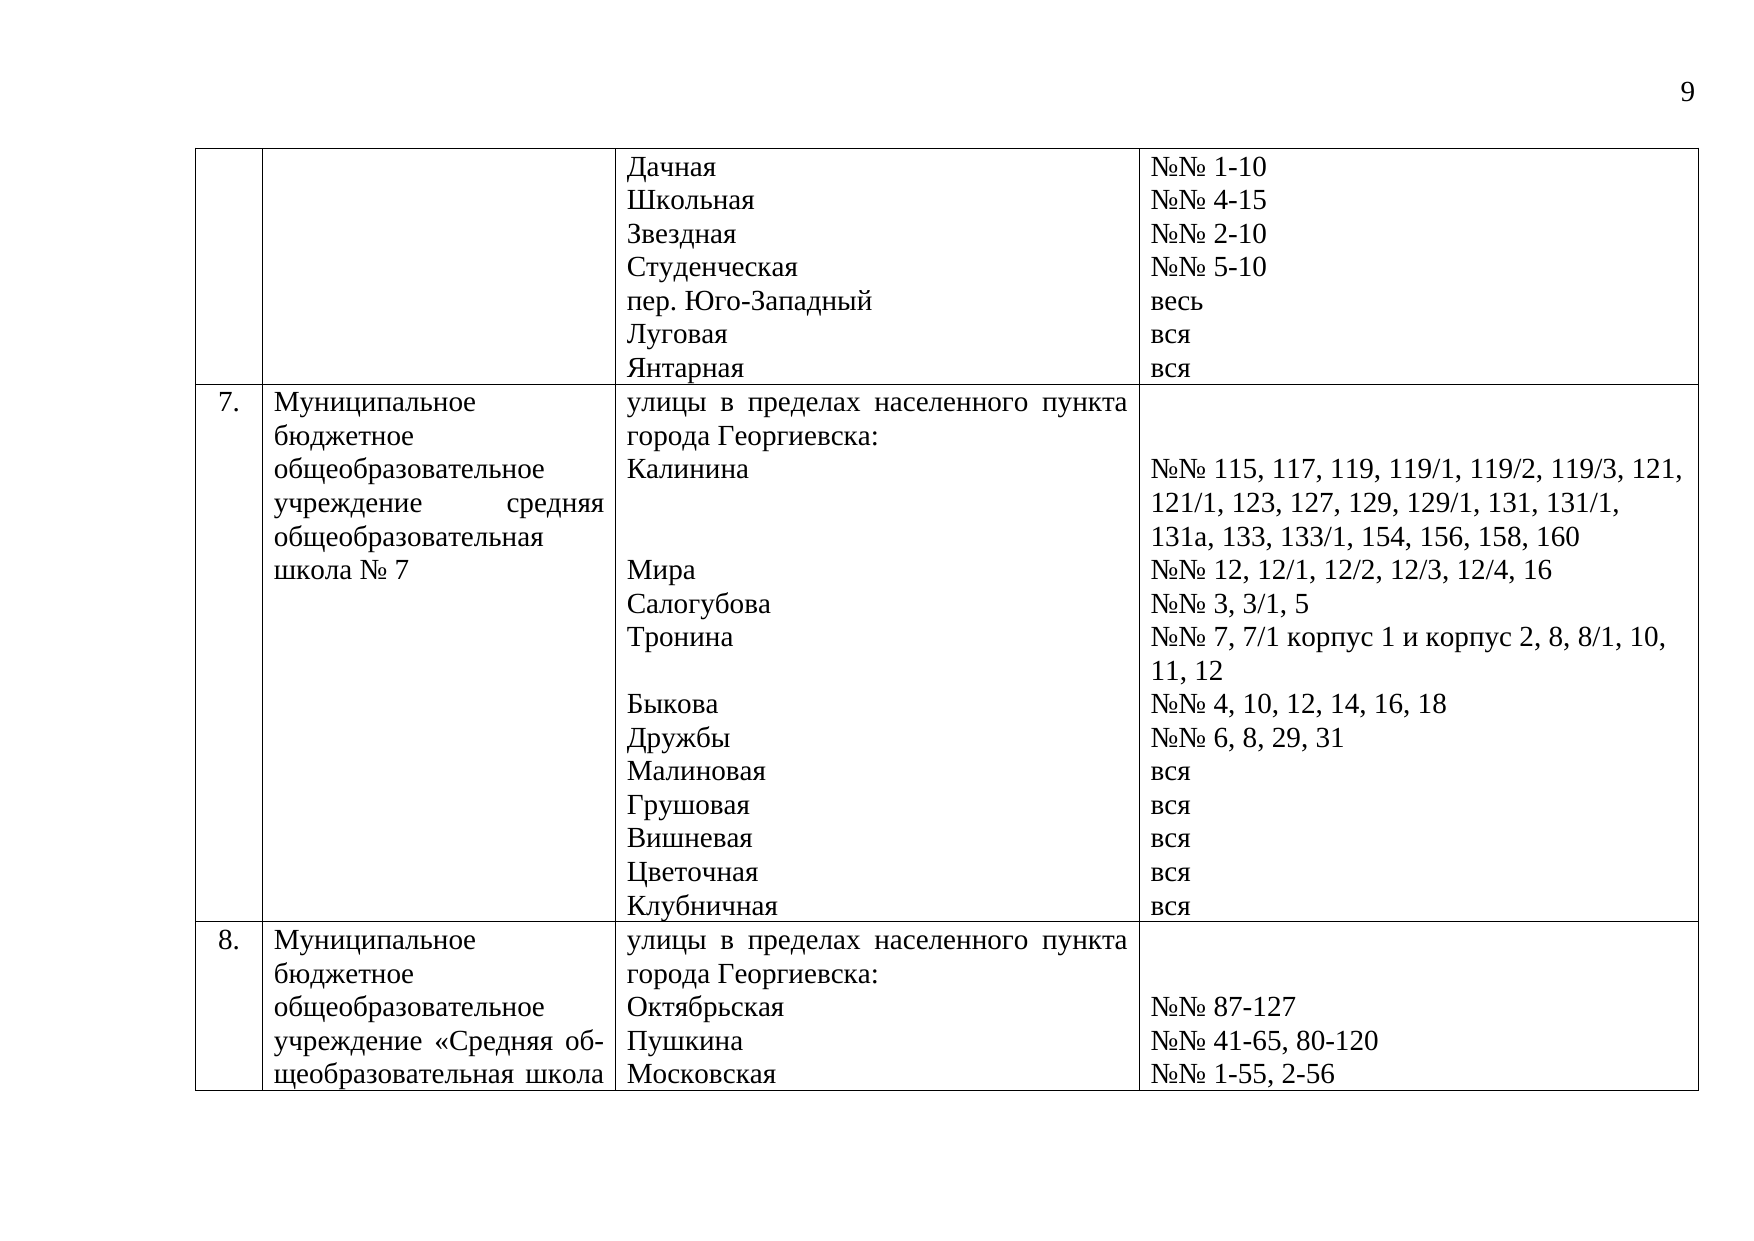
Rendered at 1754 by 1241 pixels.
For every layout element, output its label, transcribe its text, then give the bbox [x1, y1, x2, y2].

table_cell 8. [196, 922, 262, 1090]
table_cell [616, 149, 1139, 383]
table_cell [263, 149, 615, 383]
table_cell 7. [196, 385, 262, 921]
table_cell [1140, 922, 1698, 1090]
table_cell Муниципальное бюджетное общеобразовательное учреждение средняя общеобразовательная школа № 7 [263, 385, 615, 921]
table_cell 6. [196, 149, 262, 383]
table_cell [616, 922, 1139, 1090]
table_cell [1140, 149, 1698, 383]
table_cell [263, 922, 615, 1090]
table_cell улицы в пределах населенного пункта города Георгиевска: Калинина Мира Салогубова Тронина Быкова Дружбы Малиновая Грушовая Вишневая Цветочная Клубничная [616, 385, 1139, 921]
table_cell №№ 115, 117, 119, 119/1, 119/2, 119/3, 121, 121/1, 123, 127, 129, 129/1, 131, 131/1, 131а, 133, 133/1, 154, 156, 158, 160 №№ 12, 12/1, 12/2, 12/3, 12/4, 16 №№ 3, 3/1, 5 №№ 7, 7/1 корпус 1 и корпус 2, 8, 8/1, 10, 11, 12 №№ 4, 10, 12, 14, 16, 18 №№ 6, 8, 29, 31 вся вся вся вся вся [1140, 385, 1698, 921]
